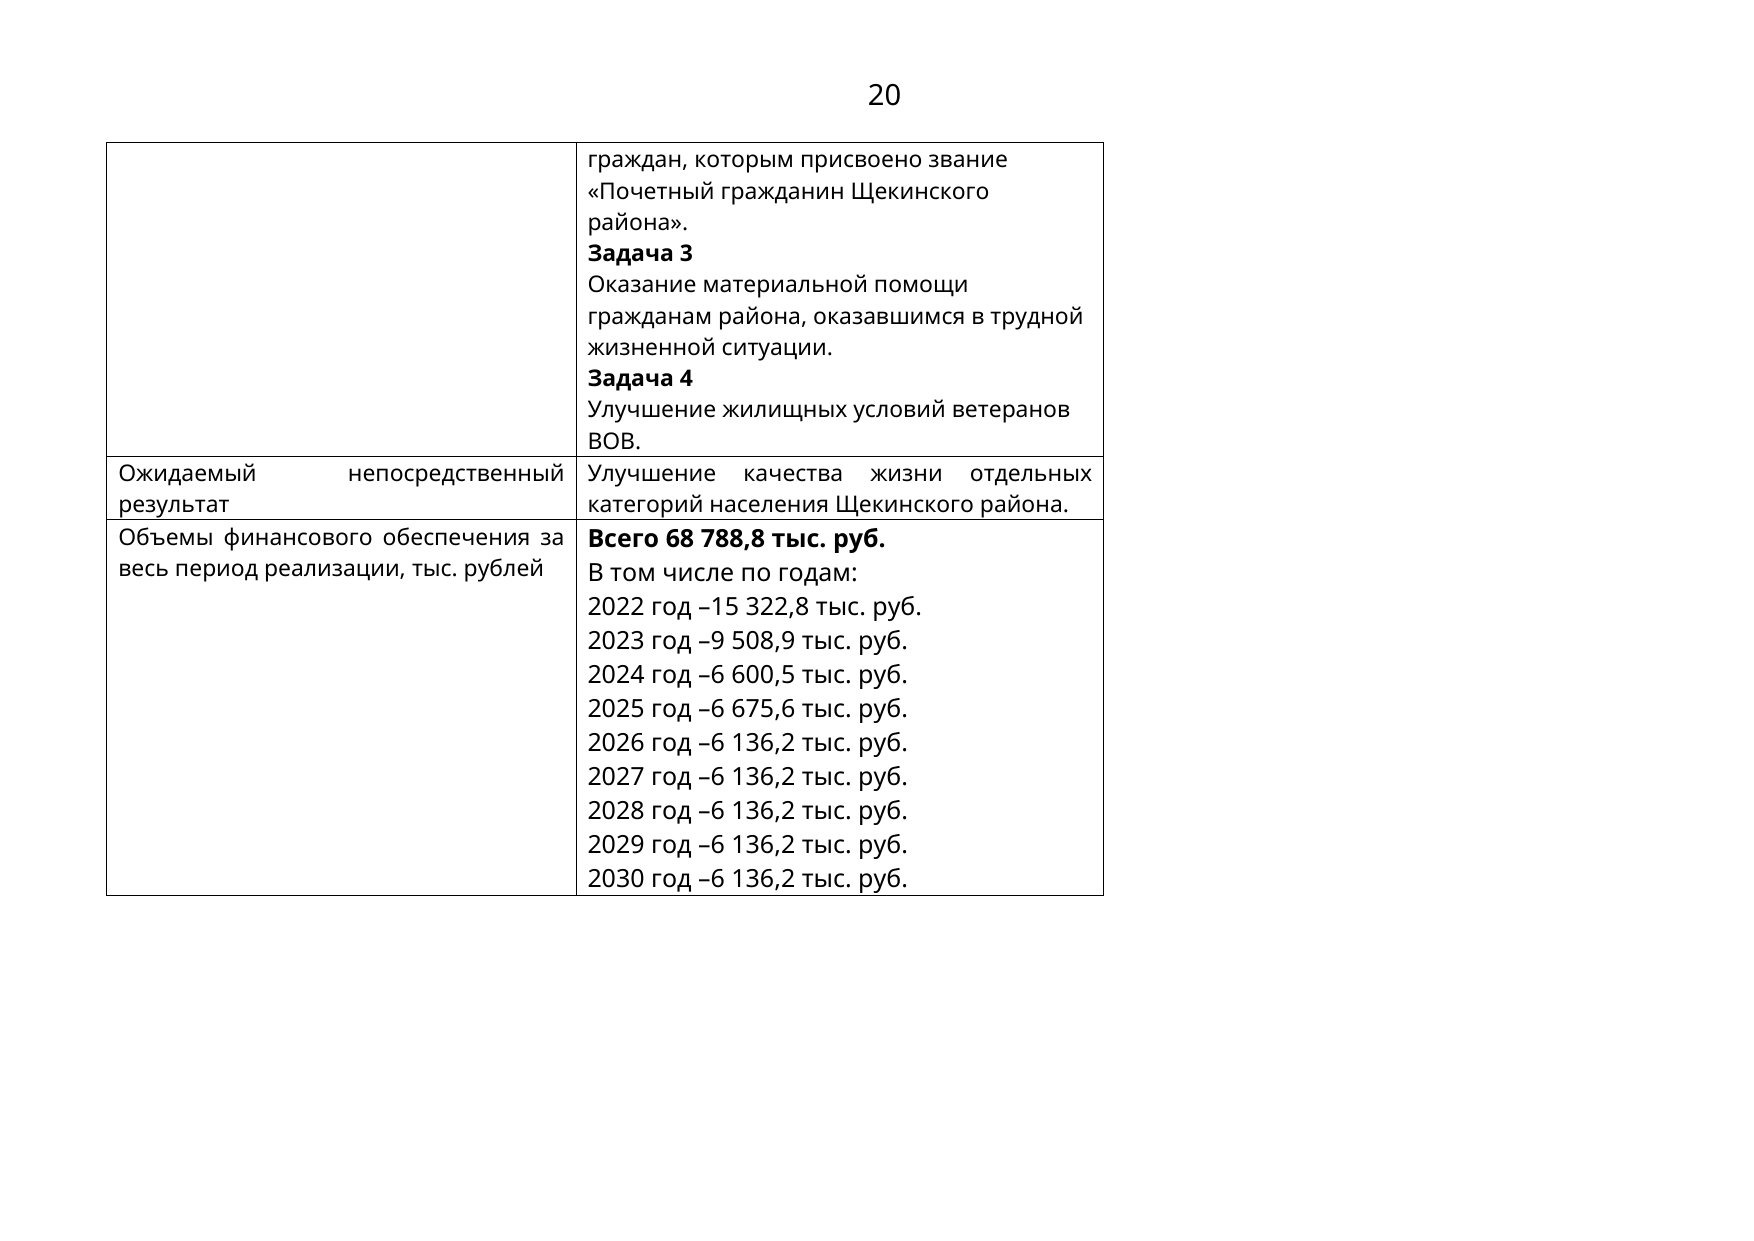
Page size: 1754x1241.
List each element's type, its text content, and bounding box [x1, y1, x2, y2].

table_cell Объемы финансового обеспечения за весь период реализации, тыс. рублей [107, 520, 576, 895]
table_cell Ожидаемый непосредственный результат [107, 457, 576, 519]
table_cell Улучшение качества жизни отдельных категорий населения Щекинского района. [577, 457, 1103, 519]
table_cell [577, 143, 1103, 456]
table_cell Всего 68 788,8 тыс. руб. В том числе по годам: 2022 год –15 322,8 тыс. руб. 2023 год –9 508,9 тыс. руб. 2024 год –6 600,5 тыс. руб. 2025 год –6 675,6 тыс. руб. 2026 год –6 136,2 тыс. руб. 2027 год –6 136,2 тыс. руб. 2028 год –6 136,2 тыс. руб. 2029 год –6 136,2 тыс. руб. 2030 год –6 136,2 тыс. руб. [577, 520, 1103, 895]
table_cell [107, 143, 576, 456]
